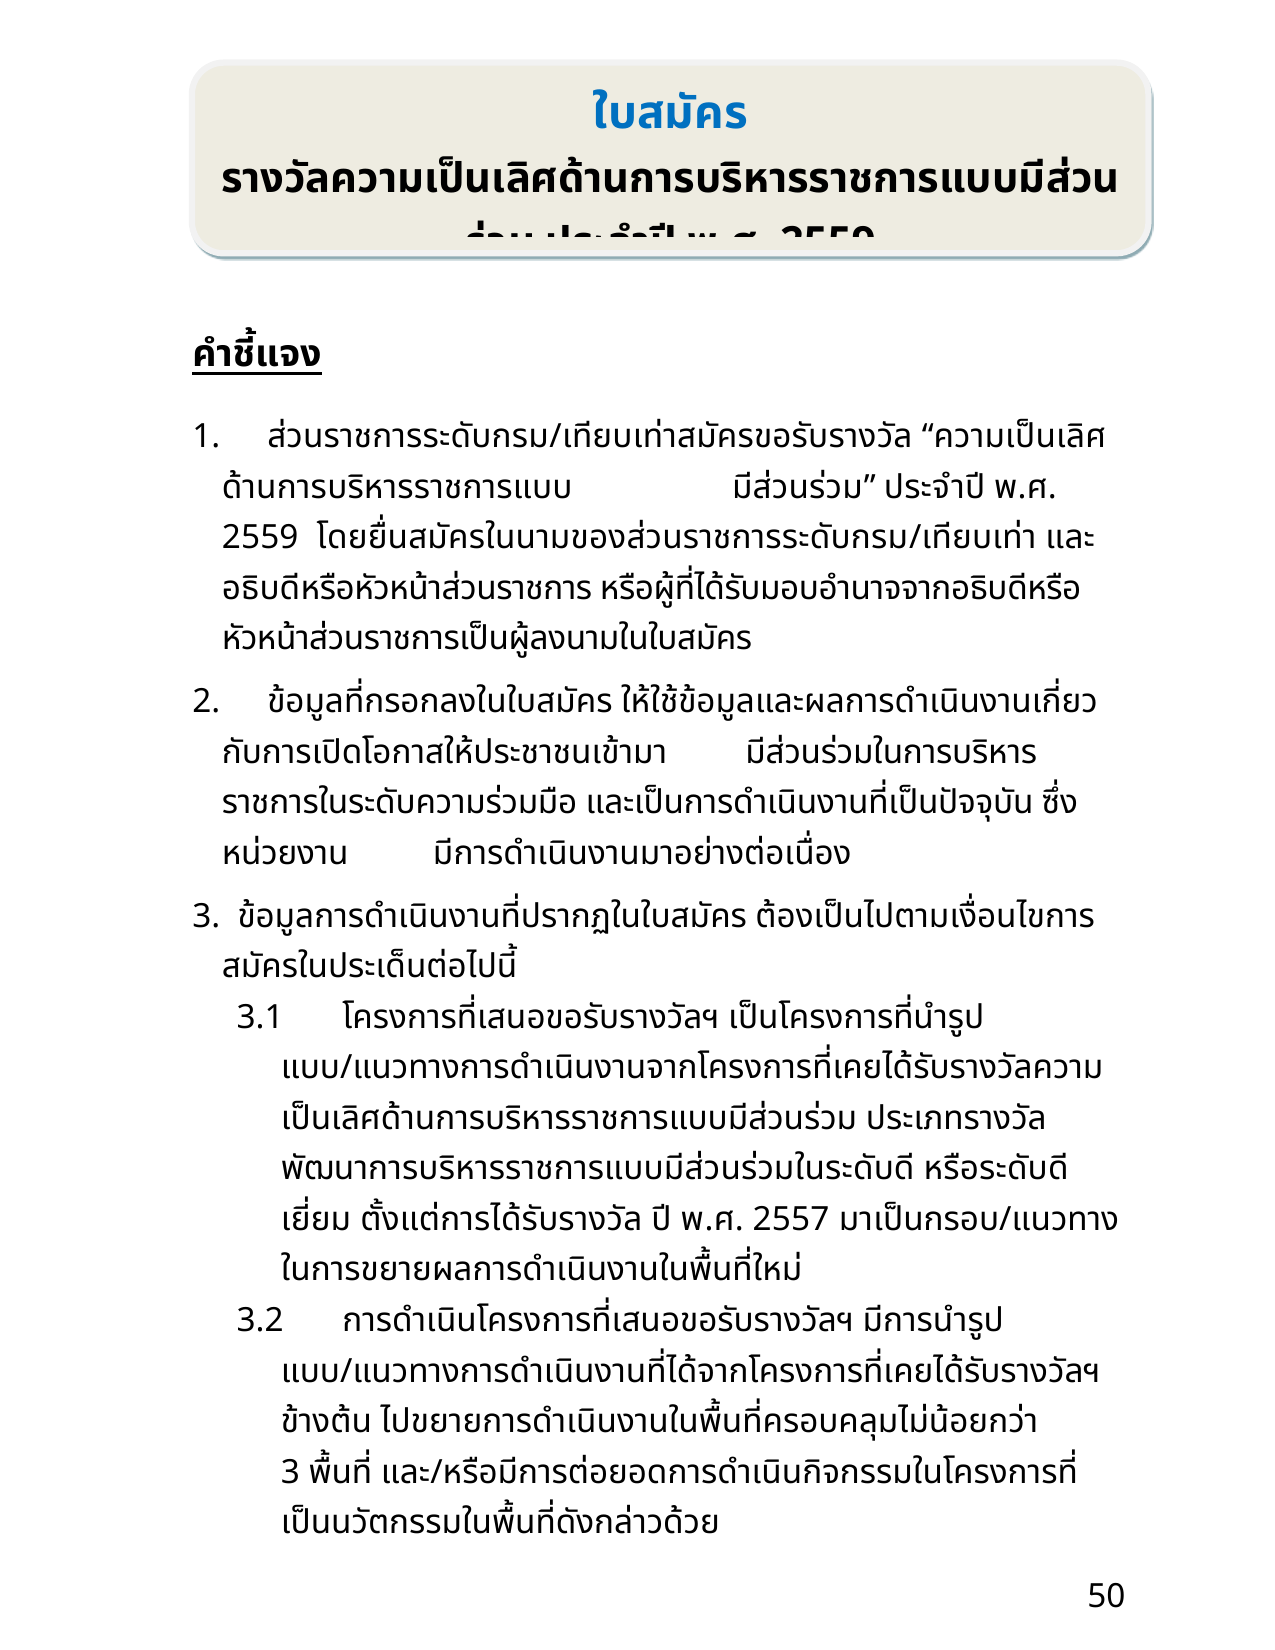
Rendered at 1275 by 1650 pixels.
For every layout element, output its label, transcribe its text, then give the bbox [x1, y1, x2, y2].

text 2. ข้อมูลที่กรอกลงในใบสมัคร ให้ใช้ข้อมูลและผลการดำเนินงานเกี่ยวกับการเปิดโอกาสให้ประชาชนเข้ามา มีส่วนร่วมในการบริหารราชการในระดับความร่วมมือ และเป็นการดำเนินงานที่เป็นปัจจุบัน ซึ่งหน่วยงาน มีการดำเนินงานมาอย่างต่อเนื่อง [192, 677, 1125, 879]
text 3.1 โครงการที่เสนอขอรับรางวัลฯ เป็นโครงการที่นำรูปแบบ/แนวทางการดำเนินงานจากโครงการที่เคยได้รับรางวัลความเป็นเลิศด้านการบริหารราชการแบบมีส่วนร่วม ประเภทรางวัลพัฒนาการบริหารราชการแบบมีส่วนร่วมในระดับดี หรือระดับดีเยี่ยม ตั้งแต่การได้รับรางวัล ปี พ.ศ. 2557 มาเป็นกรอบ/แนวทางในการขยายผลการดำเนินงานในพื้นที่ใหม่ [236, 993, 1125, 1296]
text 1. ส่วนราชการระดับกรม/เทียบเท่าสมัครขอรับรางวัล “ความเป็นเลิศด้านการบริหารราชการแบบ มีส่วนร่วม” ประจำปี พ.ศ. 2559 โดยยื่นสมัครในนามของส่วนราชการระดับกรม/เทียบเท่า และอธิบดีหรือหัวหน้าส่วนราชการ หรือผู้ที่ได้รับมอบอำนาจจากอธิบดีหรือหัวหน้าส่วนราชการเป็นผู้ลงนามในใบสมัคร [192, 412, 1125, 665]
text 3. ข้อมูลการดำเนินงานที่ปรากฏในใบสมัคร ต้องเป็นไปตามเงื่อนไขการสมัครในประเด็นต่อไปนี้ [192, 892, 1125, 993]
text 3.2 การดำเนินโครงการที่เสนอขอรับรางวัลฯ มีการนำรูปแบบ/แนวทางการดำเนินงานที่ได้จากโครงการที่เคยได้รับรางวัลฯ ข้างต้น ไปขยายการดำเนินงานในพื้นที่ครอบคลุมไม่น้อยกว่า 3 พื้นที่ และ/หรือมีการต่อยอดการดำเนินกิจกรรมในโครงการที่เป็นนวัตกรรมในพื้นที่ดังกล่าวด้วย [236, 1296, 1125, 1548]
text คำชี้แจง [192, 327, 1125, 384]
